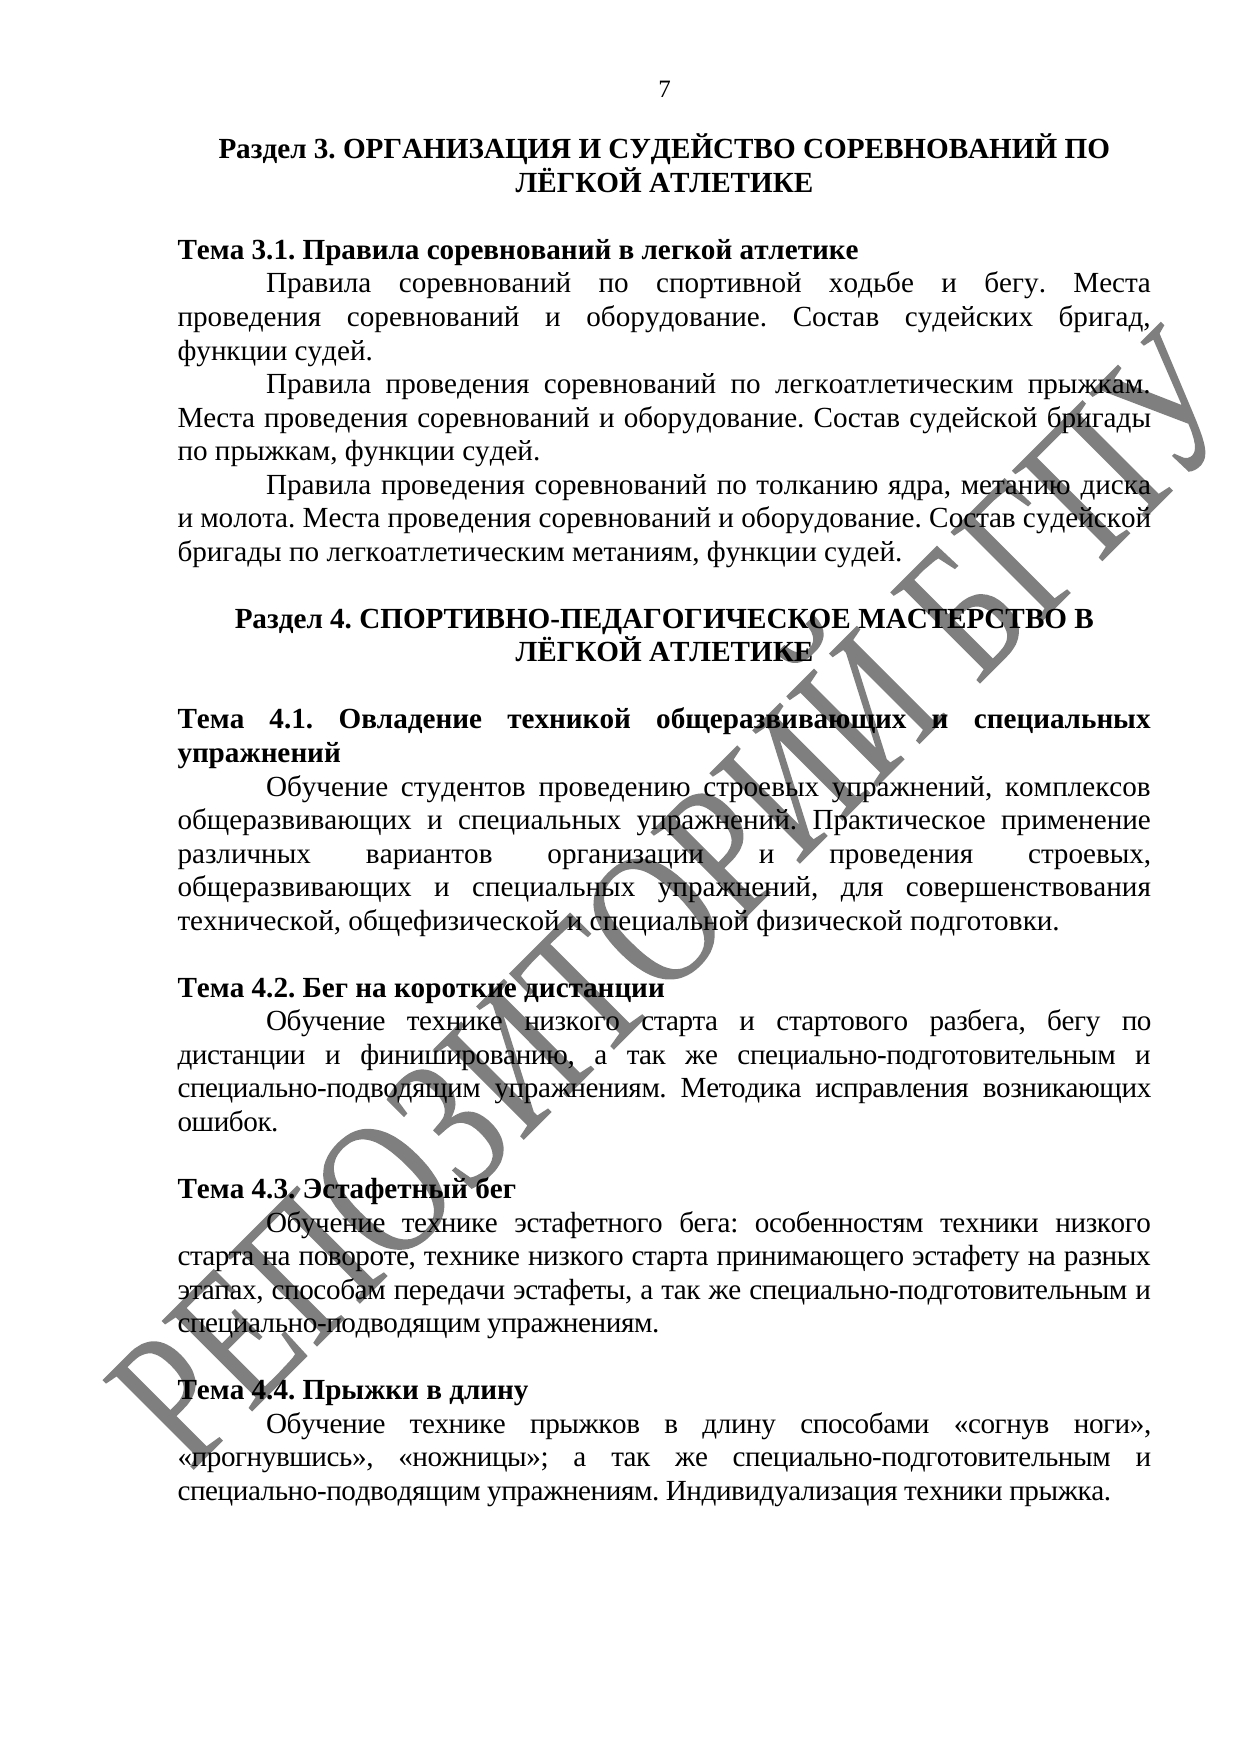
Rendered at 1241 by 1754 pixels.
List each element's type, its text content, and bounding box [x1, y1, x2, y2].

text Тема 4.3. Эстафетный бег [177, 1171, 1152, 1205]
text Обучение студентов проведению строевых упражнений, комплексов общеразвивающих и специальных упражнений. Практическое применение различных вариантов организации и проведения строевых, общеразвивающих и специальных упражнений, для совершенствования технической, общефизической и специальной физической подготовки. [177, 769, 1152, 936]
text Правила проведения соревнований по толканию ядра, метанию диска и молота. Места проведения соревнований и оборудование. Состав судейской бригады по легкоатлетическим метаниям, функции судей. [177, 467, 1152, 567]
text Тема 3.1. Правила соревнований в легкой атлетике [177, 232, 1152, 266]
text Тема 4.2. Бег на короткие дистанции [177, 970, 1152, 1003]
text Обучение технике прыжков в длину способами «согнув ноги», «прогнувшись», «ножницы»; а так же специально-подготовительным и специально-подводящим упражнениям. Индивидуализация техники прыжка. [177, 1406, 1152, 1507]
text Тема 4.1. Овладение техникой общеразвивающих и специальных упражнений [177, 702, 1152, 769]
text Правила соревнований по спортивной ходьбе и бегу. Места проведения соревнований и оборудование. Состав судейских бригад, функции судей. [177, 266, 1152, 366]
text Раздел 4. СПОРТИВНО-ПЕДАГОГИЧЕСКОЕ МАСТЕРСТВО В ЛЁГКОЙ АТЛЕТИКЕ [177, 601, 1152, 668]
text Тема 4.4. Прыжки в длину [177, 1372, 1152, 1406]
text Обучение технике низкого старта и стартового разбега, бегу по дистанции и финишированию, а так же специально-подготовительным и специально-подводящим упражнениям. Методика исправления возникающих ошибок. [177, 1003, 1152, 1138]
text Раздел 3. ОРГАНИЗАЦИЯ И СУДЕЙСТВО СОРЕВНОВАНИЙ ПО ЛЁГКОЙ АТЛЕТИКЕ [177, 131, 1152, 198]
text Правила проведения соревнований по легкоатлетическим прыжкам. Места проведения соревнований и оборудование. Состав судейской бригады по прыжкам, функции судей. [177, 366, 1152, 467]
text Обучение технике эстафетного бега: особенностям техники низкого старта на повороте, технике низкого старта принимающего эстафету на разных этапах, способам передачи эстафеты, а так же специально-подготовительным и специально-подводящим упражнениям. [177, 1205, 1152, 1339]
